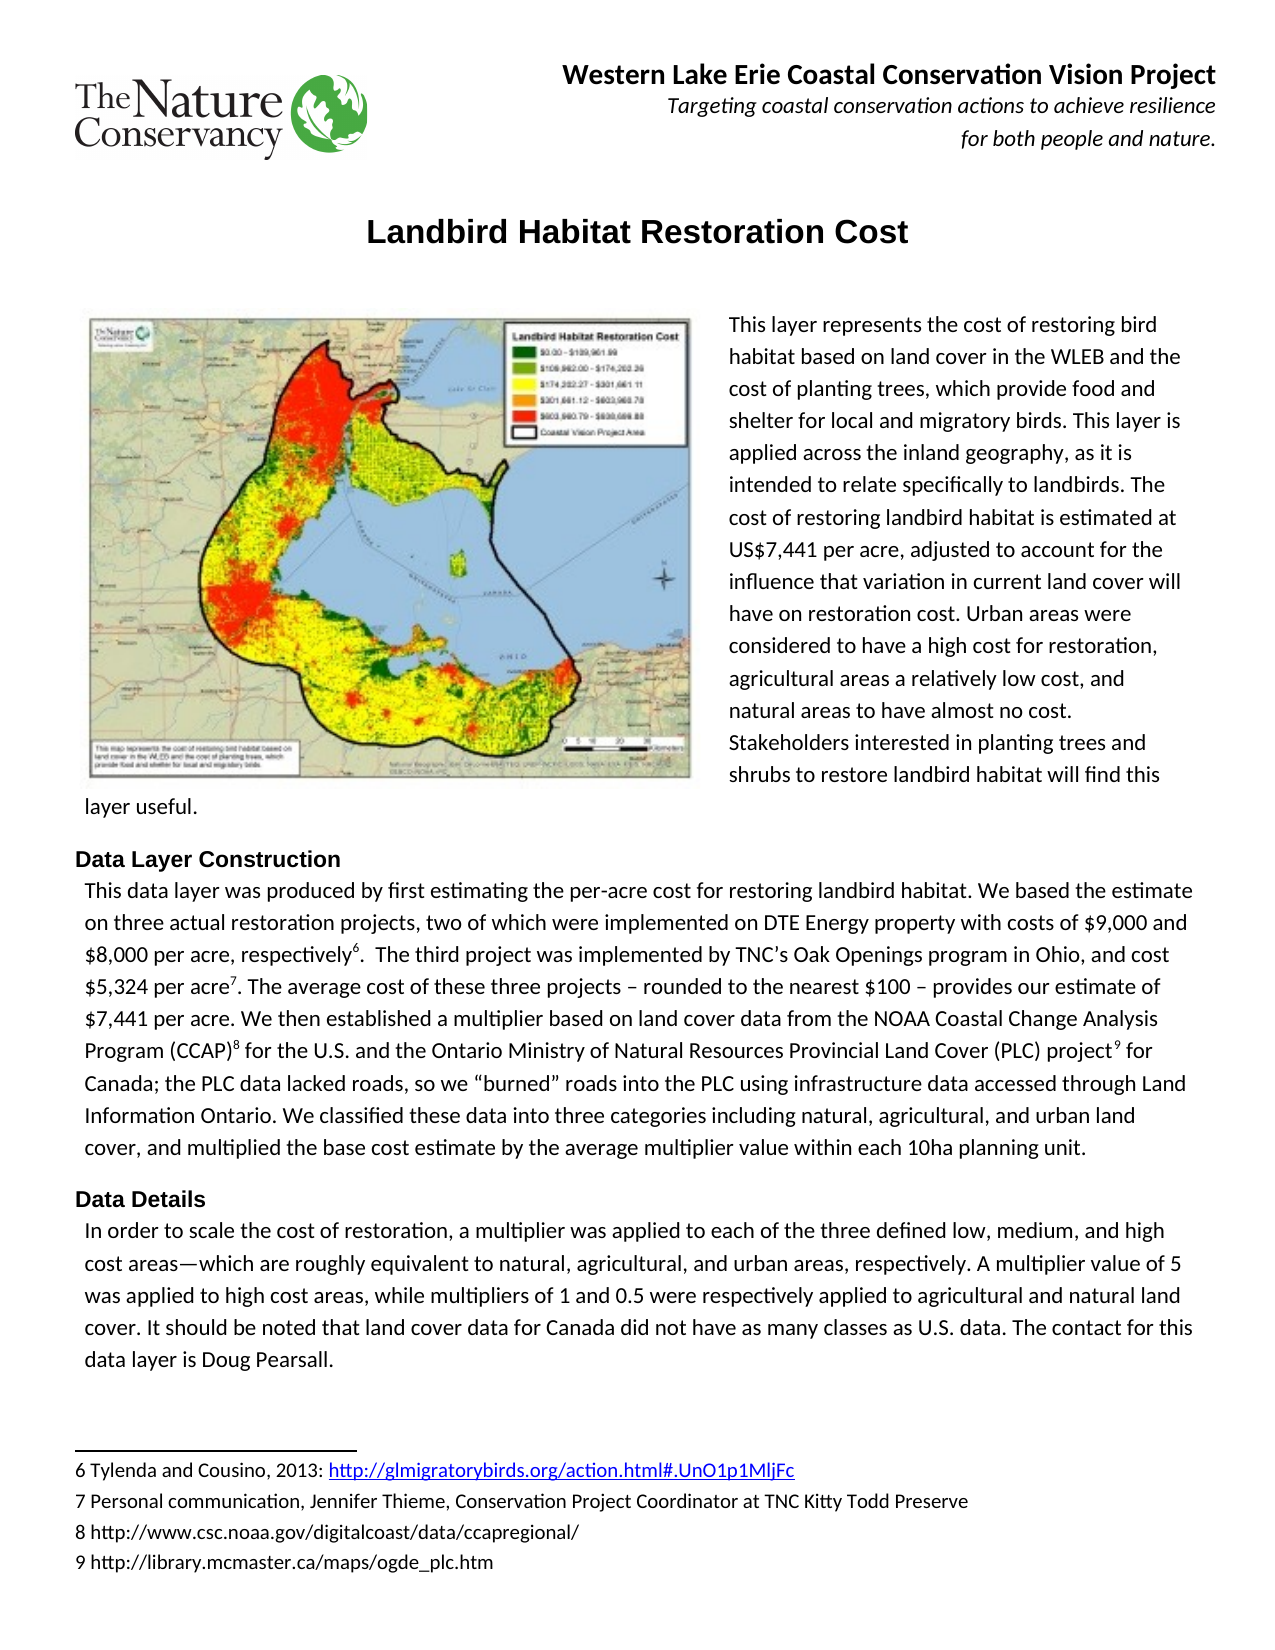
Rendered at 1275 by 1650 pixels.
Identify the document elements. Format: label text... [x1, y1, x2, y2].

picture [75, 75, 368, 160]
text Data Details [75, 1186, 1200, 1213]
picture [79, 308, 701, 789]
subtitle Landbird Habitat Restoration Cost [74, 212, 1200, 251]
text Data Layer Construction [75, 846, 1200, 872]
text In order to scale the cost of restoration, a multiplier was applied to each of the three defined low, medium, and high cost areas—which are roughly equivalent to natural, agricultural, and urban areas, respectively. A multiplier value of 5 was applied to high cost areas, while multipliers of 1 and 0.5 were respectively applied to agricultural and natural land cover. It should be noted that land cover data for Canada did not have as many classes as U.S. data. The contact for this data layer is Doug Pearsall. [84, 1216, 1195, 1373]
text This data layer was produced by first estimating the per-acre cost for restoring landbird habitat. We based the estimate on three actual restoration projects, two of which were implemented on DTE Energy property with costs of $9,000 and $8,000 per acre, respectively. The third project was implemented by TNC’s Oak Openings program in Ohio, and cost $5,324 per acre. The average cost of these three projects – rounded to the nearest $100 – provides our estimate of $7,441 per acre. We then established a multiplier based on land cover data from the NOAA Coastal Change Analysis Program (CCAP) for the U.S. and the Ontario Ministry of Natural Resources Provincial Land Cover (PLC) project for Canada; the PLC data lacked roads, so we “burned” roads into the PLC using infrastructure data accessed through Land Information Ontario. We classified these data into three categories including natural, agricultural, and urban land cover, and multiplied the base cost estimate by the average multiplier value within each 10ha planning unit. [84, 876, 1195, 1161]
